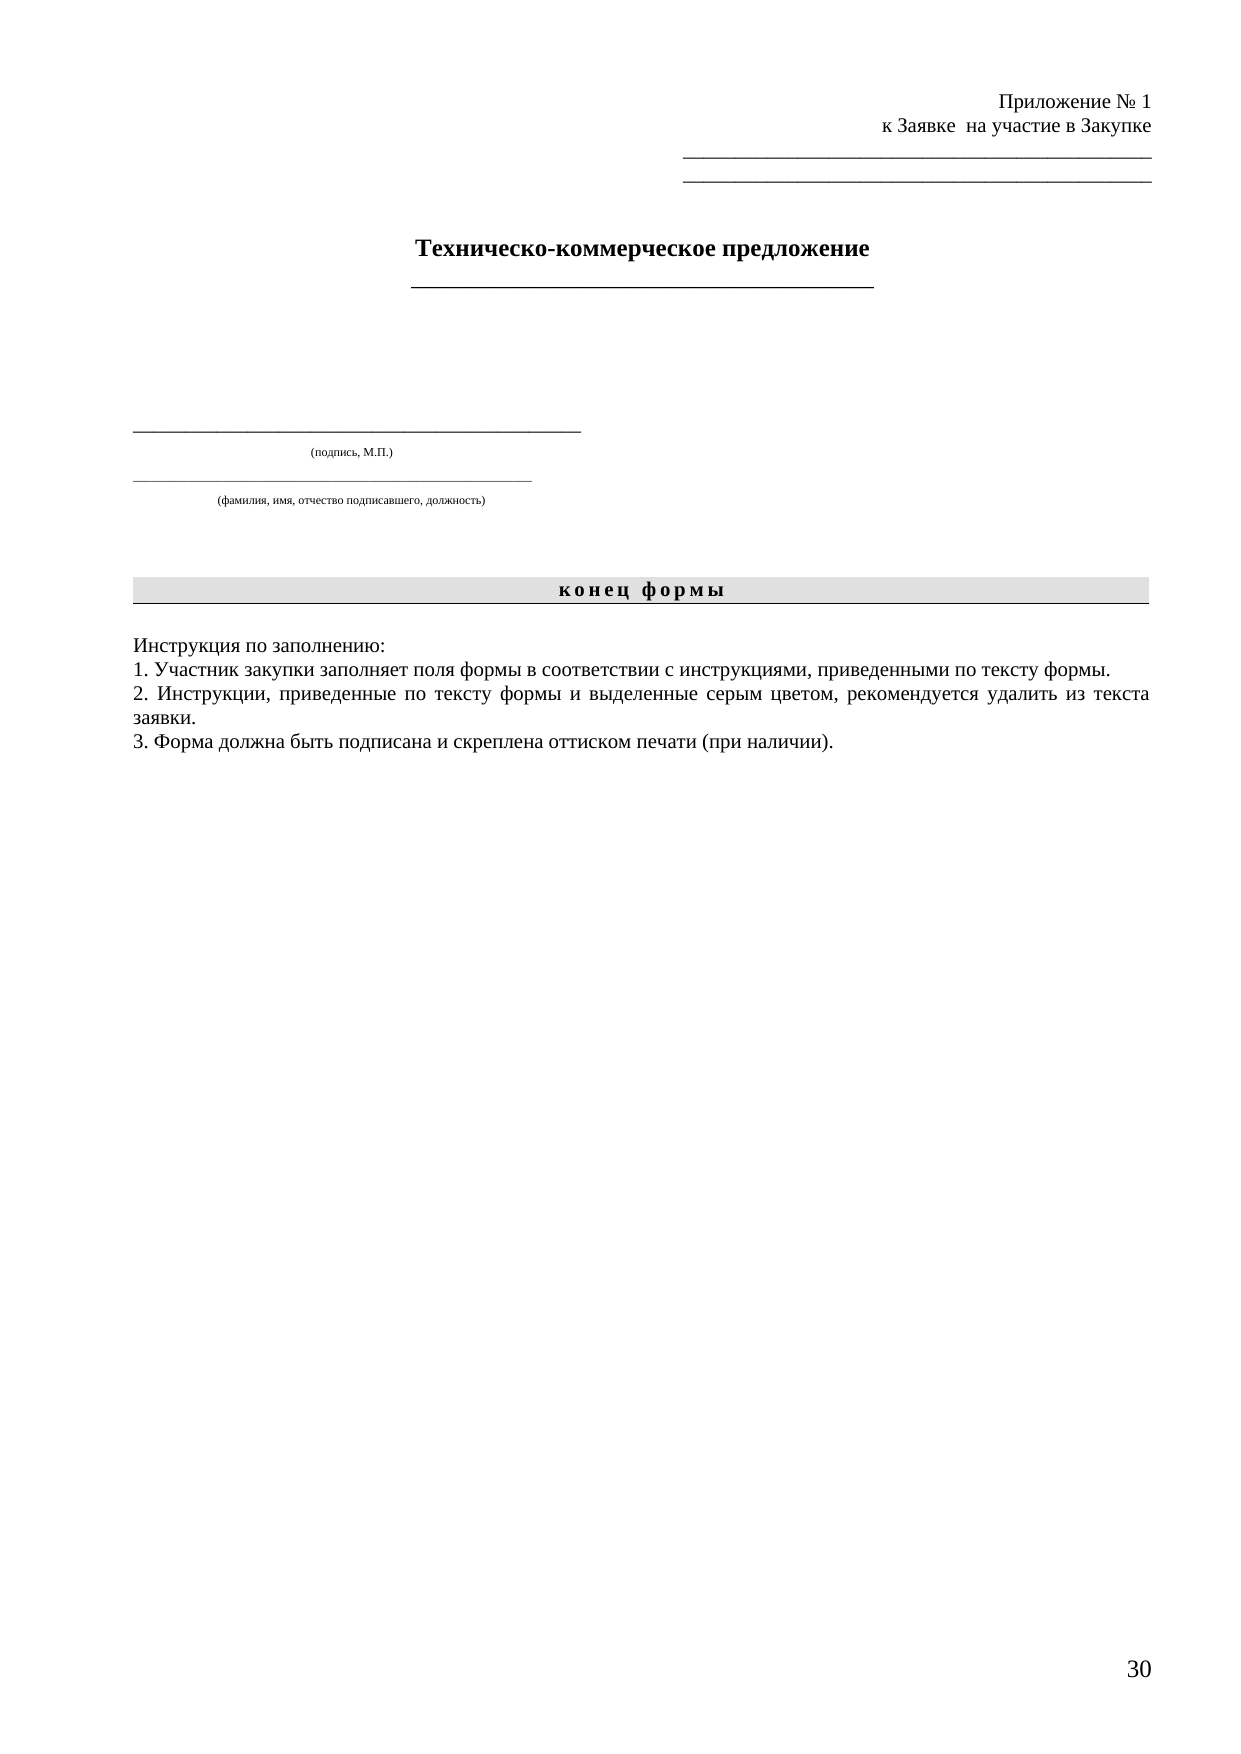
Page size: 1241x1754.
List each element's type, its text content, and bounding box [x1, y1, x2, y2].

text 1. Участник закупки заполняет поля формы в соответствии с инструкциями, приведенными по тексту формы. [133, 657, 1152, 681]
text (фамилия, имя, отчество подписавшего, должность) [133, 483, 1152, 507]
text к Заявке на участие в Закупке [133, 113, 1152, 137]
text Приложение № 1 [133, 89, 1152, 113]
text _____________________________________________ [133, 137, 1152, 161]
text конец формы [133, 577, 1149, 603]
text __________________________________________________________________ [133, 459, 1152, 483]
text Инструкция по заполнению: [133, 633, 1152, 657]
text ___________________________________________ [133, 411, 1152, 435]
text 2. Инструкции, приведенные по тексту формы и выделенные серым цветом, рекомендуется удалить из текста заявки. [133, 681, 1152, 729]
text 3. Форма должна быть подписана и скреплена оттиском печати (при наличии). [133, 729, 1152, 753]
text _____________________________________________ [133, 161, 1152, 185]
text _____________________________________ [133, 262, 1152, 291]
text (подпись, М.П.) [133, 435, 1152, 459]
text Техническо-коммерческое предложение [133, 233, 1152, 262]
